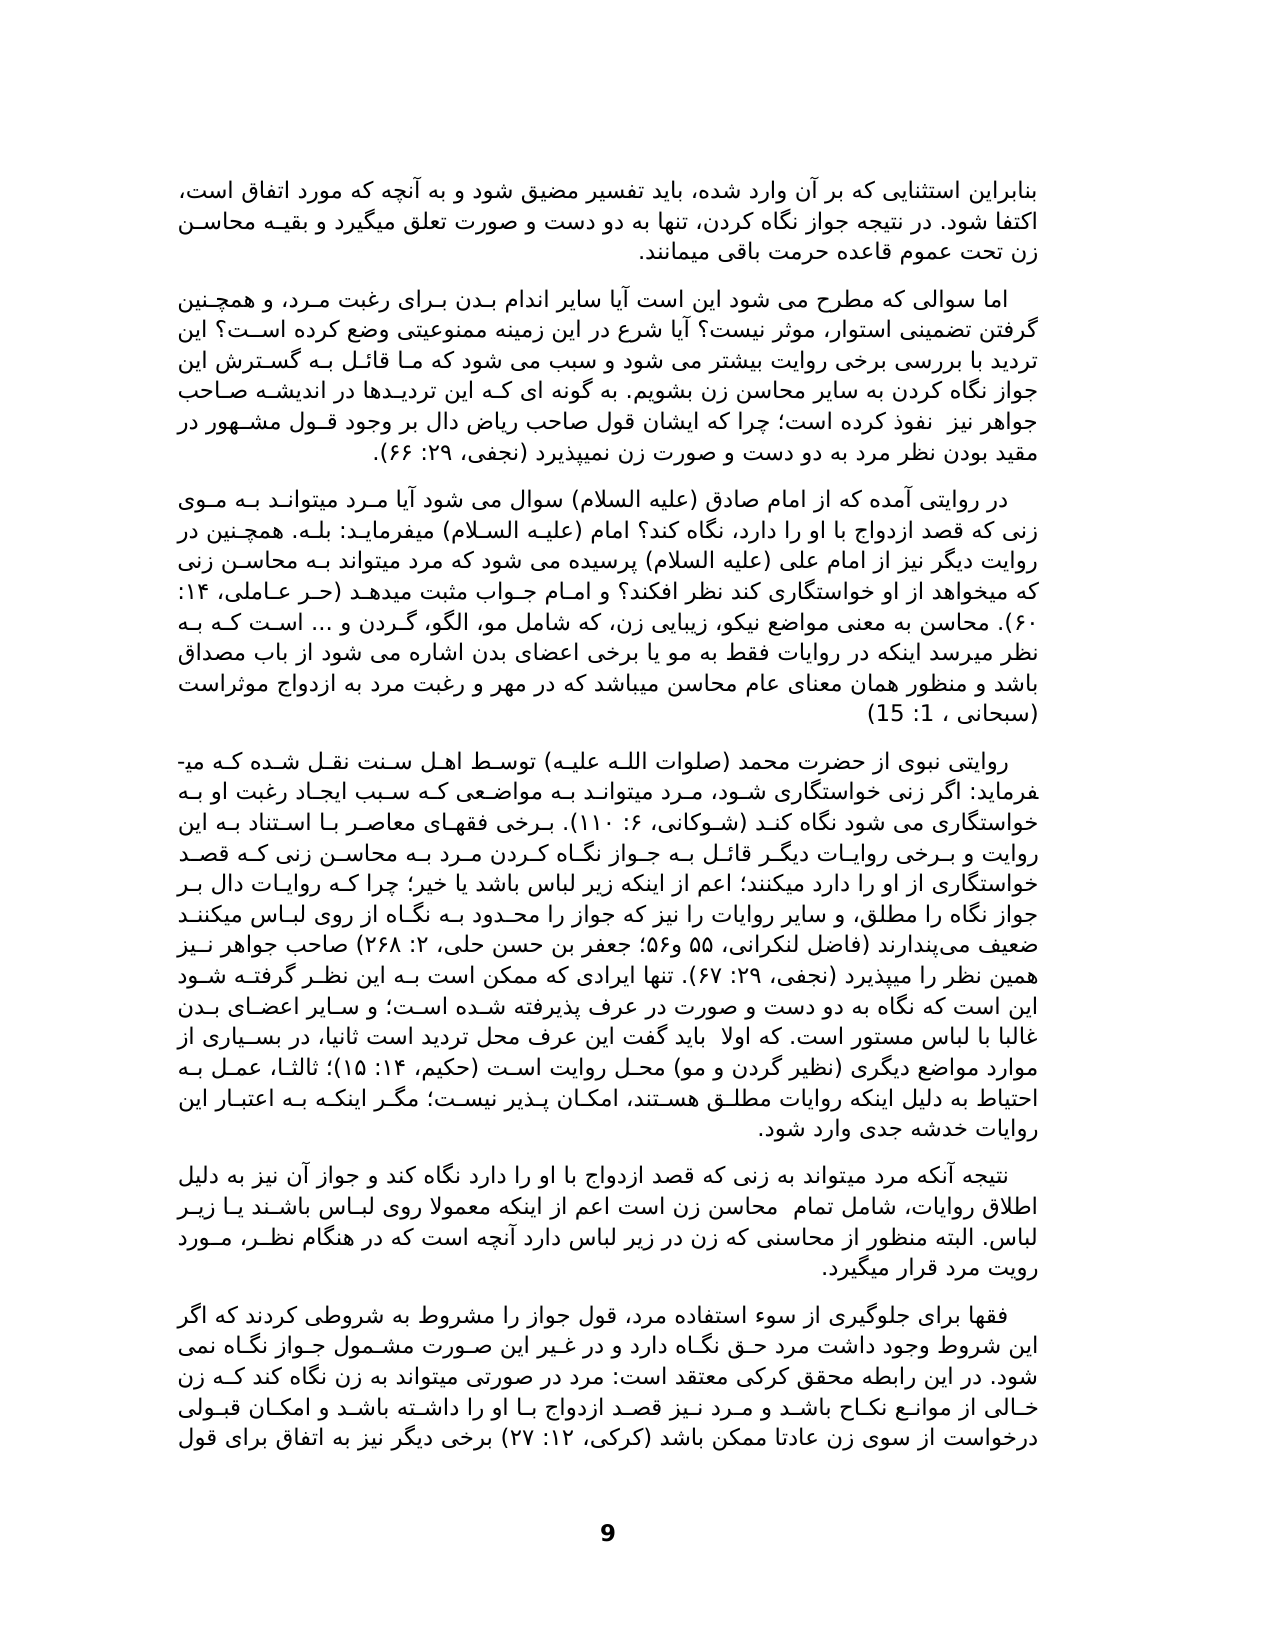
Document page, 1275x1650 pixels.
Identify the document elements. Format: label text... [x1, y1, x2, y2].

text در روایتی آمده که از امام صادق (علیه السلام) سوال می شود آیا مرد میتواند به موی زنی که قصد ازدواج با او را دارد، نگاه کند؟ امام (علیه السلام) میفرماید: بله. همچنین در روایت دیگر نیز از امام علی (علیه السلام) پرسیده می شود که مرد میتواند به محاسن زنی که میخواهد از او خواستگاری کند نظر افکند؟ و امام جواب مثبت میدهد (حر عاملی، ۱۴: ۶۰). محاسن به معنی مواضع نیکو، زیبایی زن، که شامل مو، الگو، گردن و ... است که به نظر میرسد اینکه در روایات فقط به مو یا برخی اعضای بدن اشاره می شود از باب مصداق باشد و منظور همان معنای عام محاسن میباشد که در مهر و رغبت مرد به ازدواج موثراست (سبحانی ، 1: 15) [177, 486, 1039, 727]
text روایتی نبوی از حضرت محمد (صلوات الله علیه) توسط اهل سنت نقل شده که میفرماید: اگر زنی خواستگاری شود، مرد میتواند به مواضعی که سبب ایجاد رغبت او به خواستگاری می شود نگاه کند (شوکانی، ۶: ۱۱۰). برخی فقهای معاصر با استناد به این روایت و برخی روایات دیگر قائل به جواز نگاه کردن مرد به محاسن زنی که قصد خواستگاری از او را دارد میکنند؛ اعم از اینکه زیر لباس باشد یا خیر؛ چرا که روایات دال بر جواز نگاه را مطلق، و سایر روایات را نیز که جواز را محدود به نگاه از روی لباس میکنند ضعیف می‌پندارند (فاضل لنکرانی، ۵۵ و۵۶؛ جعفر بن حسن حلی، ۲: ۲۶۸) صاحب جواهر نیز همین نظر را میپذیرد (نجفی، ۲۹: ۶۷). تنها ایرادی که ممکن است به این نظر گرفته شود این است که نگاه به دو دست و صورت در عرف پذیرفته شده است؛ و سایر اعضای بدن غالبا با لباس مستور است. که اولا باید گفت این عرف محل تردید است ثانیا، در بسیاری از موارد مواضع دیگری (نظیر گردن و مو) محل روایت است (حکیم، ۱۴: ۱۵)؛ ثالثا، عمل به احتیاط به دلیل اینکه روایات مطلق هستند، امکان پذیر نیست؛ مگر اینکه به اعتبار این روایات خدشه جدی وارد شود. [177, 748, 1039, 1142]
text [177, 177, 1039, 265]
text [177, 1302, 1039, 1451]
text نتیجه آنکه مرد میتواند به زنی که قصد ازدواج با او را دارد نگاه کند و جواز آن نیز به دلیل اطلاق روایات، شامل تمام محاسن زن است اعم از اینکه معمولا روی لباس باشند یا زیر لباس. البته منظور از محاسنی که زن در زیر لباس دارد آنچه است که در هنگام نظر، مورد رویت مرد قرار میگیرد. [177, 1163, 1039, 1281]
text اما سوالی که مطرح می شود این است آیا سایر اندام بدن برای رغبت مرد، و همچنین گرفتن تضمینی استوار، موثر نیست؟ آیا شرع در این زمینه ممنوعیتی وضع کرده است؟ این تردید با بررسی برخی روایت بیشتر می شود و سبب می شود که ما قائل به گسترش این جواز نگاه کردن به سایر محاسن زن بشویم. به گونه ای که این تردیدها در اندیشه صاحب جواهر نیز نفوذ کرده است؛ چرا که ایشان قول صاحب ریاض دال بر وجود قول مشهور در مقید بودن نظر مرد به دو دست و صورت زن نمیپذیرد (نجفی، ۲۹: ۶۶). [177, 286, 1039, 466]
